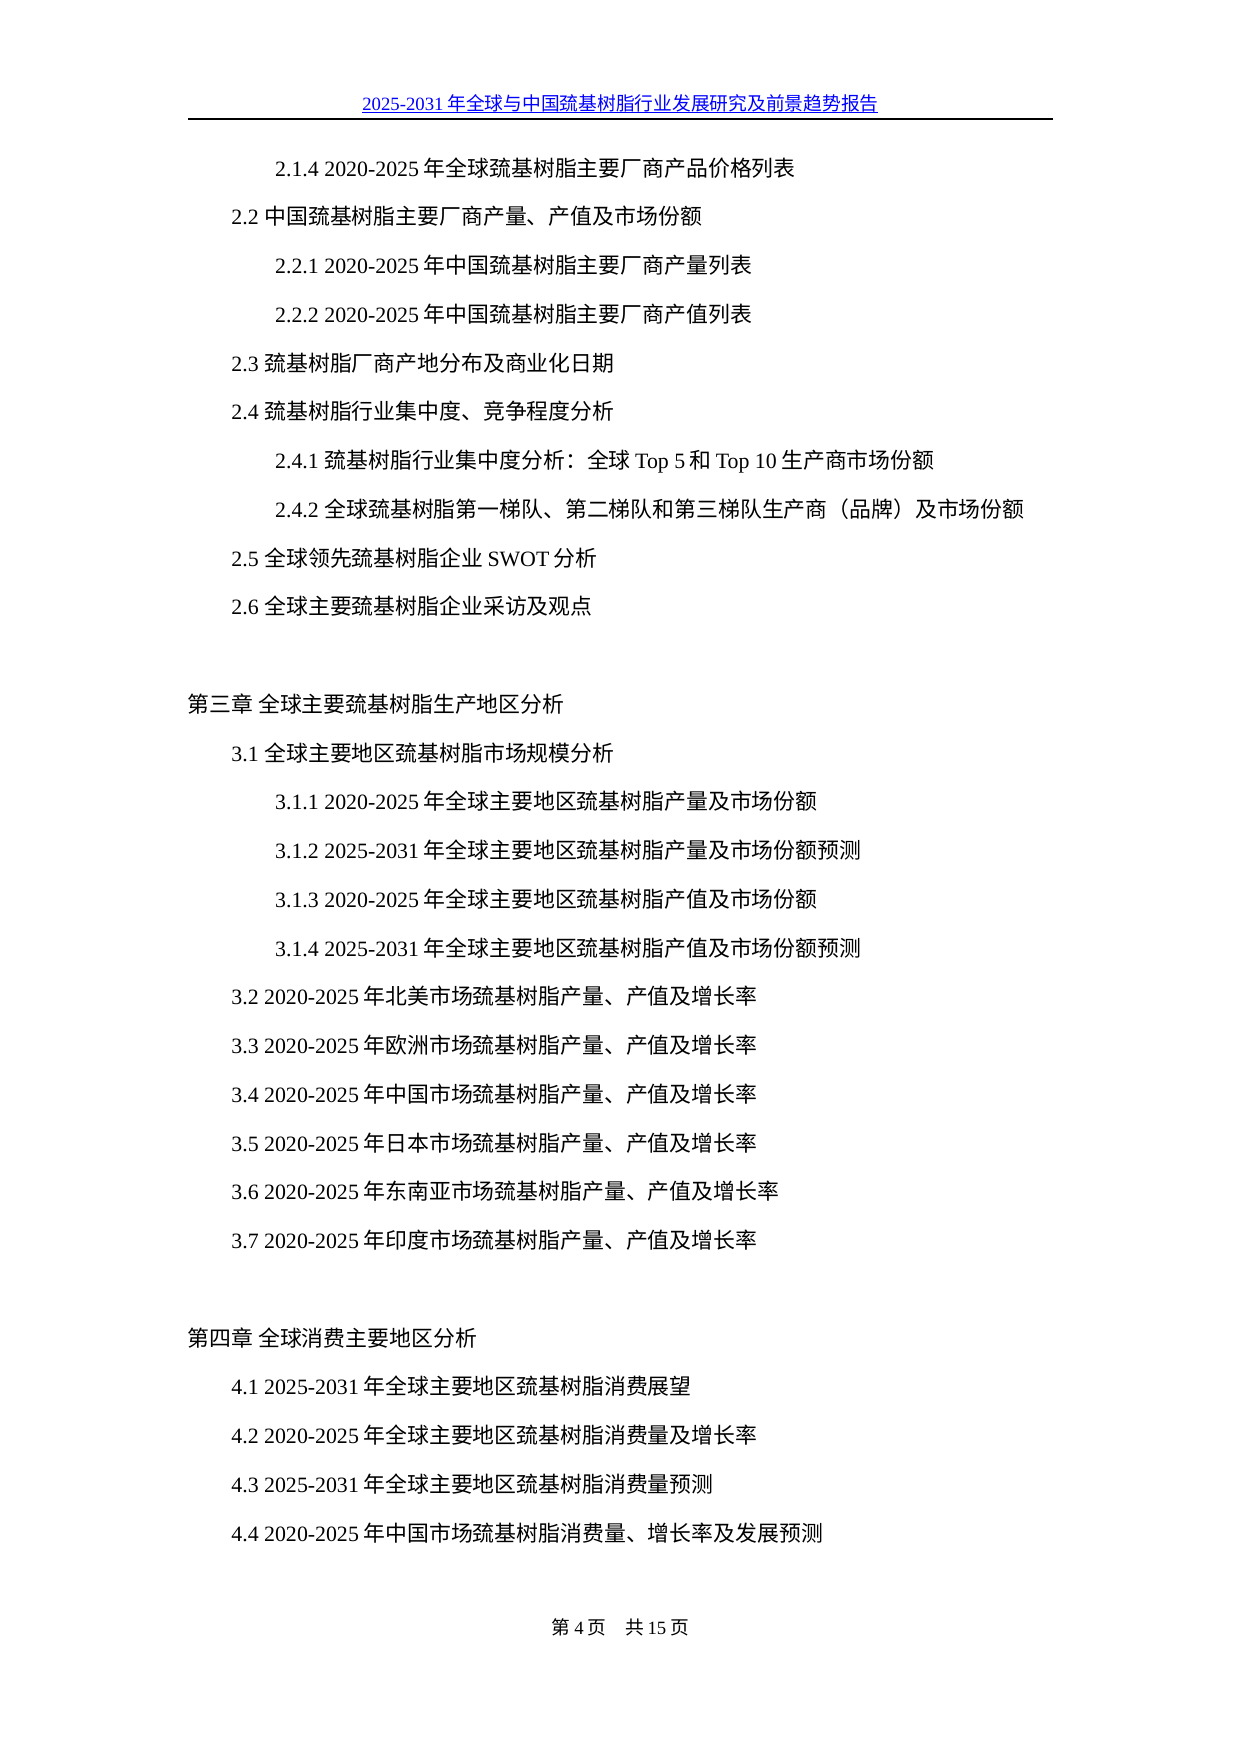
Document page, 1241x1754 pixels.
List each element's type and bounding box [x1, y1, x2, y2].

text [187, 150, 1053, 1548]
